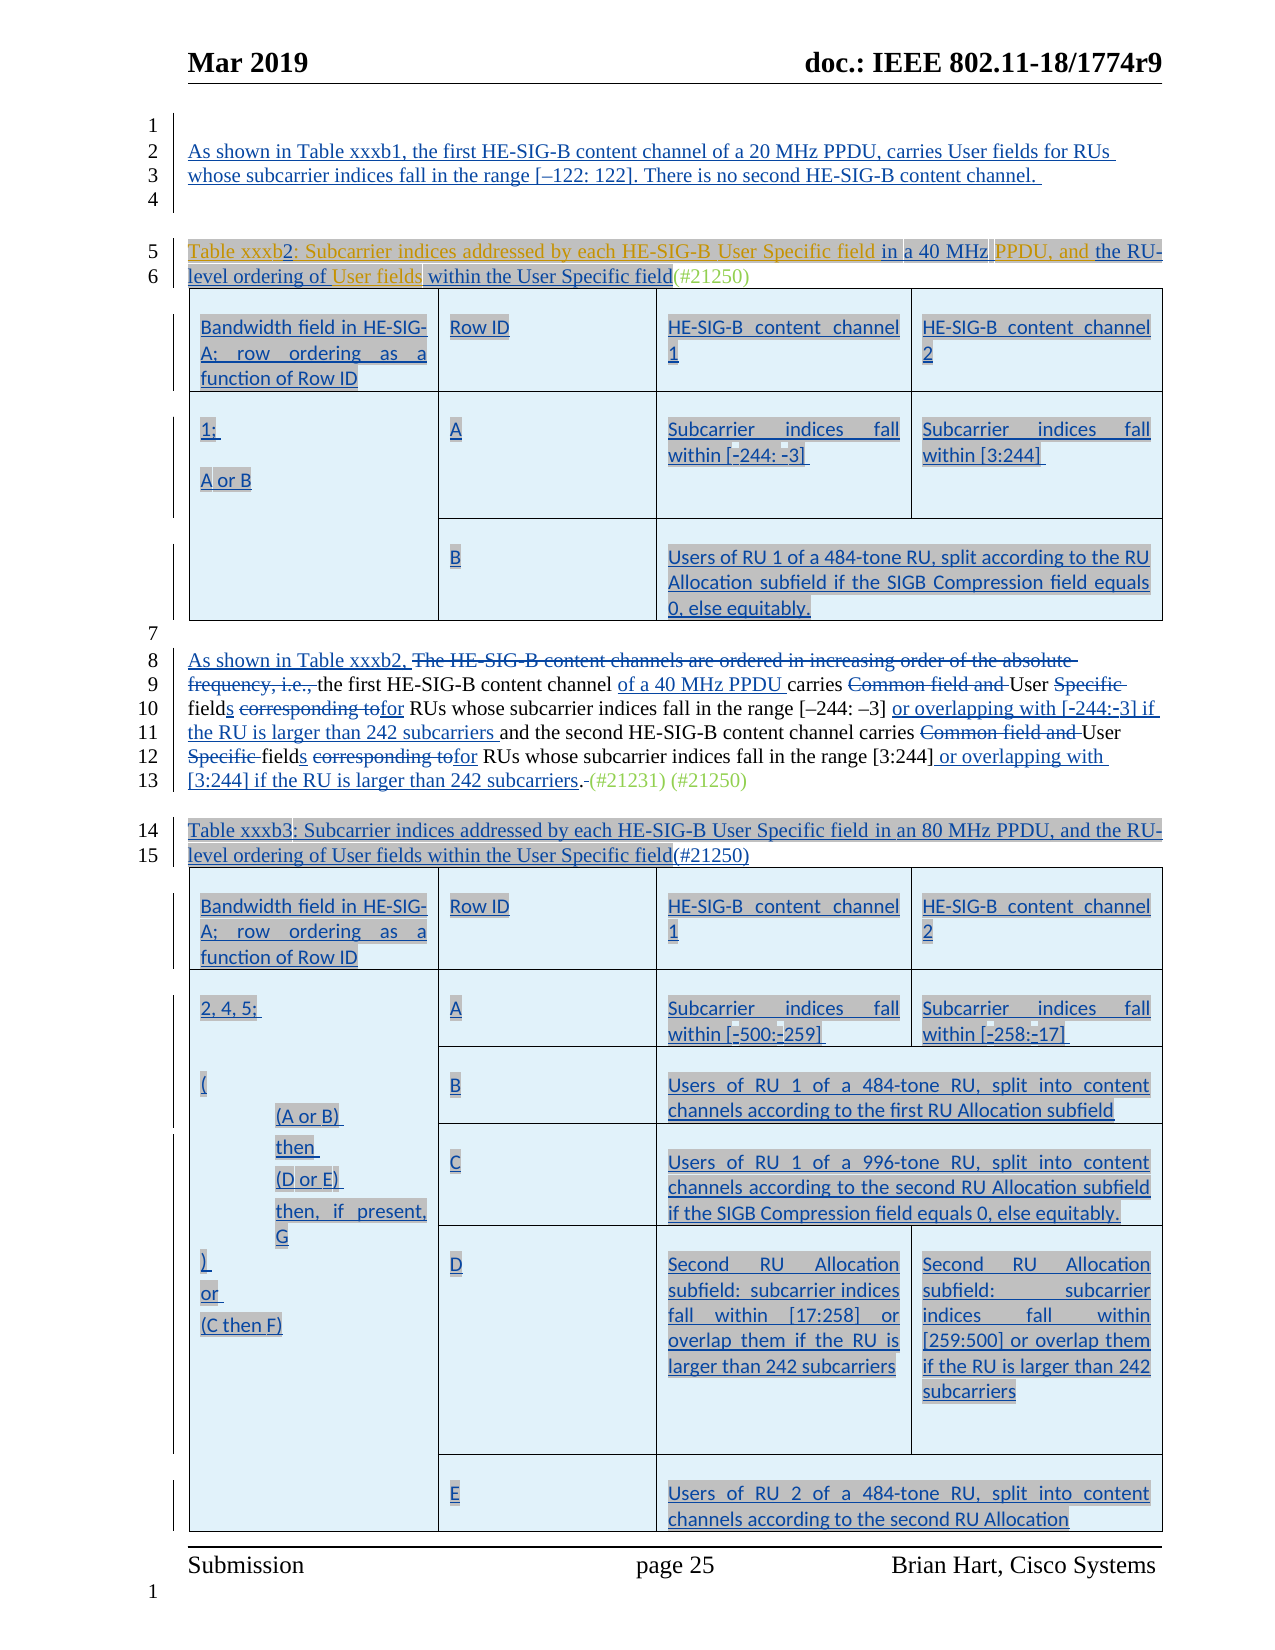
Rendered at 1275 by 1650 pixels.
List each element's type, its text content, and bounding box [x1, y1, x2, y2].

text (#21250) [187, 261, 1162, 288]
text the first HE-SIG-B content channel carries User field RUs whose subcarrier indices fall in the range [–244: –3] and the second HE-SIG-B content channel carries User field RUs whose subcarrier indices fall in the range [3:244].(#21231) (#21250) [187, 648, 1162, 792]
